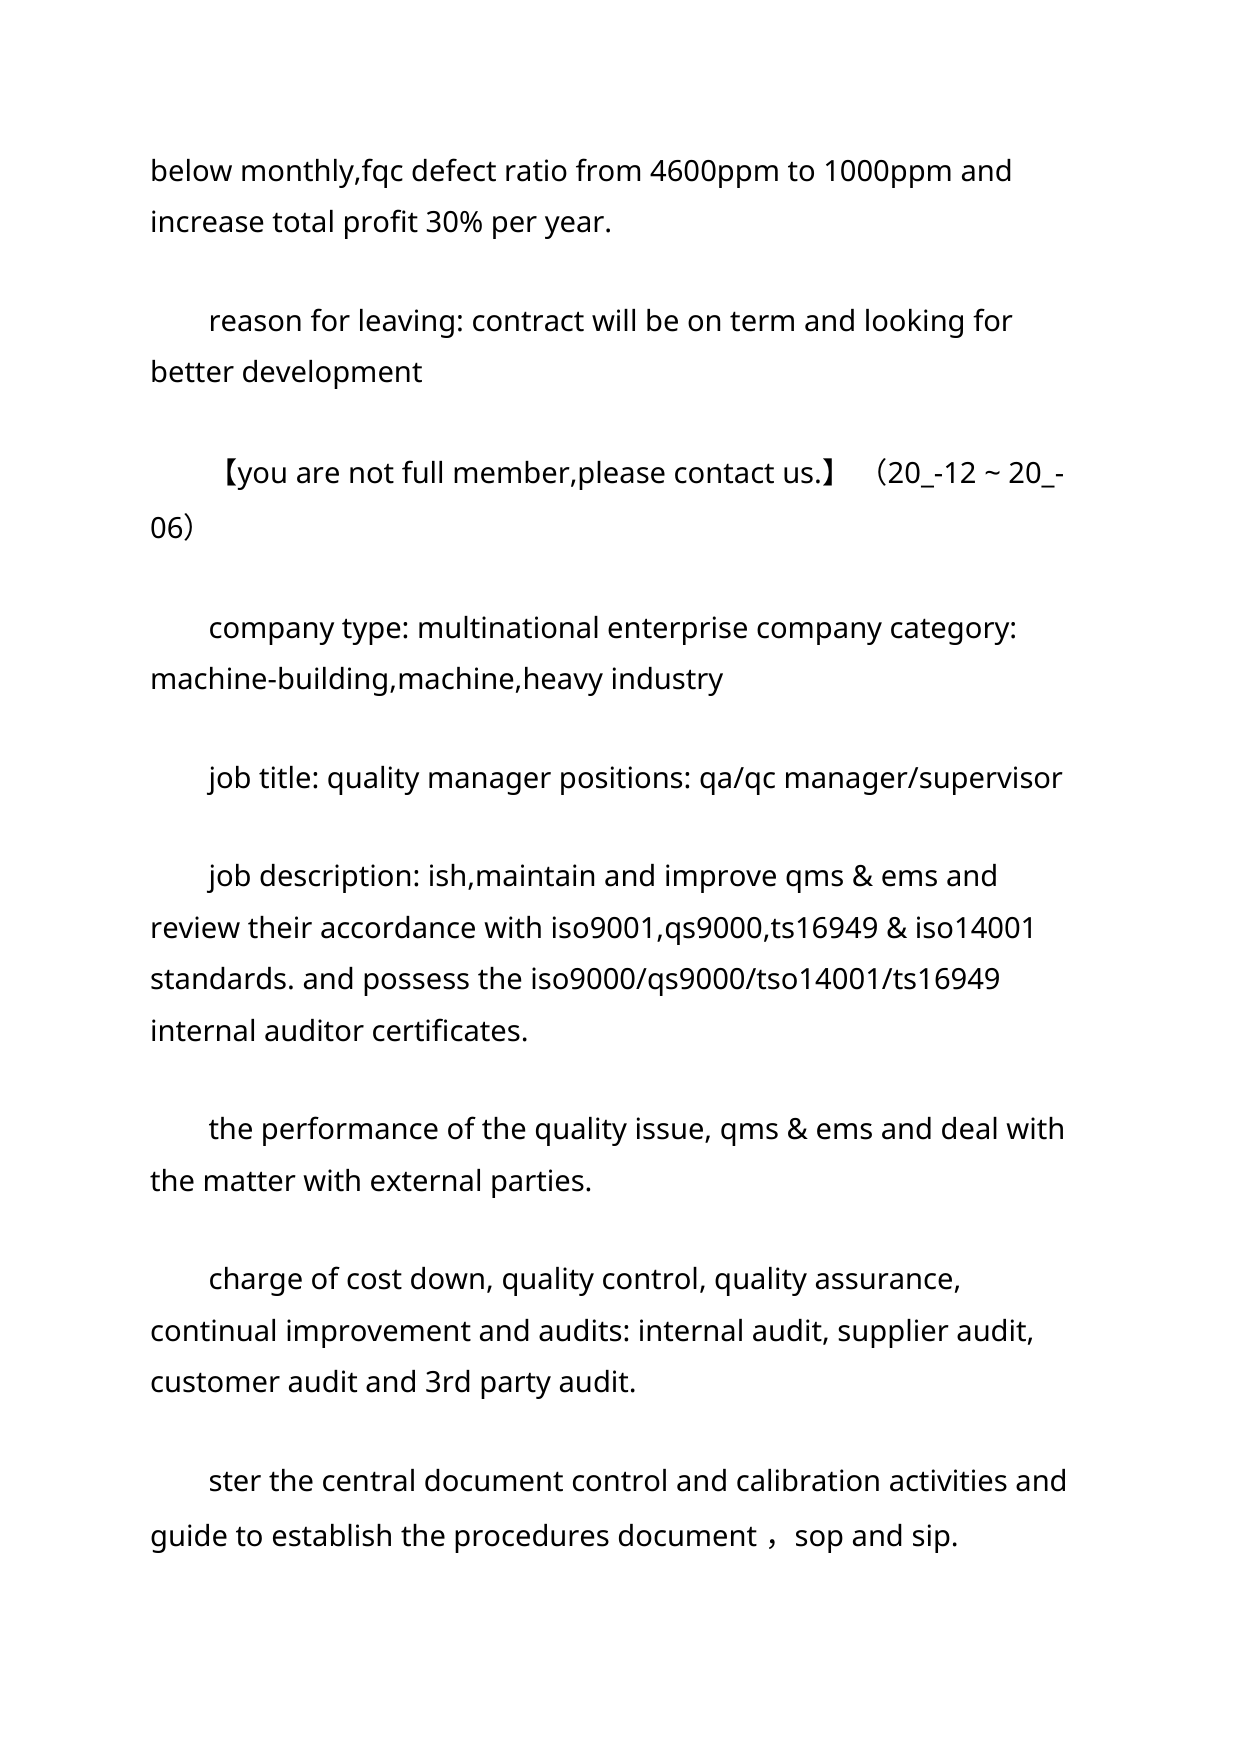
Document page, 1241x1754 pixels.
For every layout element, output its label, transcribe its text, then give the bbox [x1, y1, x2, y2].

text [150, 150, 1090, 241]
text ster the central document control and calibration activities and guide to establish the procedures document ，sop and sip. [150, 1460, 1090, 1555]
text reason for leaving: contract will be on term and looking for better development [150, 300, 1090, 391]
text the performance of the quality issue, qms & ems and deal with the matter with external parties. [150, 1108, 1090, 1200]
text job description: ish,maintain and improve qms & ems and review their accordance with iso9001,qs9000,ts16949 & iso14001 standards. and possess the iso9000/qs9000/tso14001/ts16949 internal auditor certificates. [150, 855, 1090, 1050]
text charge of cost down, quality control, quality assurance, continual improvement and audits: internal audit, supplier audit, customer audit and 3rd party audit. [150, 1258, 1090, 1401]
text 【you are not full member,please contact us.】 （20_-12 ~ 20_-06） [150, 450, 1090, 547]
text job title: quality manager positions: qa/qc manager/supervisor [150, 757, 1090, 797]
text company type: multinational enterprise company category: machine-building,machine,heavy industry [150, 607, 1090, 698]
